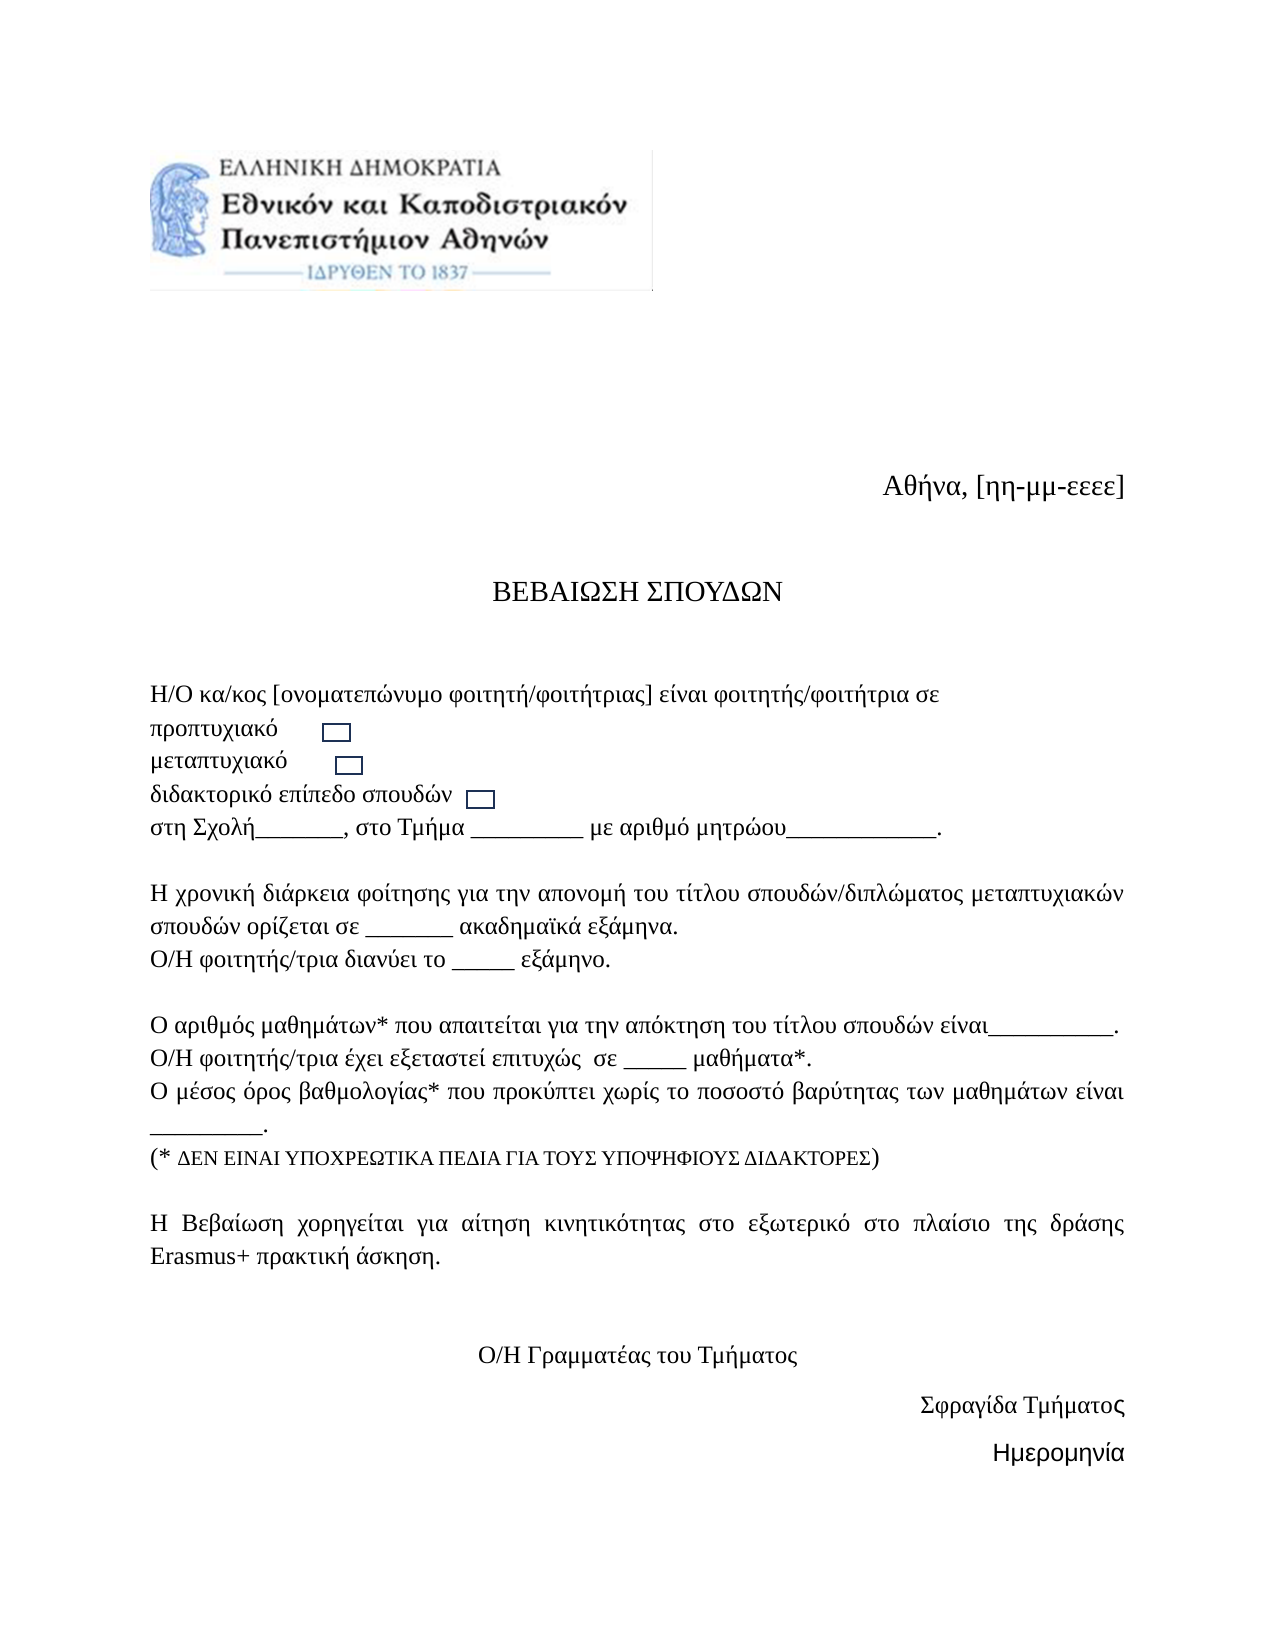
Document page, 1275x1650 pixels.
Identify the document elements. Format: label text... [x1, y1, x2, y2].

picture [150, 150, 653, 291]
text Ο/Η φοιτητής/τρια έχει εξεταστεί επιτυχώς σε _____ μαθήματα*. [150, 1043, 1125, 1072]
text Ο μέσος όρος βαθμολογίας* που προκύπτει χωρίς το ποσοστό βαρύτητας των μαθημάτων είναι _________. [150, 1076, 1125, 1138]
text στη Σχολή_______, στο Τμήμα _________ με αριθμό μητρώου____________. [150, 812, 1125, 840]
text μεταπτυχιακό [150, 746, 1125, 774]
text Ο αριθμός μαθημάτων* που απαιτείται για την απόκτηση του τίτλου σπουδών είναι__________. [150, 1010, 1125, 1038]
text Ο/Η Γραμματέας του Τμήματος [150, 1340, 1125, 1369]
text Ο/Η φοιτητής/τρια διανύει το _____ εξάμηνο. [150, 944, 1125, 972]
text Ημερομηνία [150, 1438, 1125, 1467]
text (* ΔΕΝ ΕΙΝΑΙ ΥΠΟΧΡΕΩΤΙΚΑ ΠΕΔΙΑ ΓΙΑ ΤΟΥΣ ΥΠΟΨΗΦΙΟΥΣ ΔΙΔΑΚΤΟΡΕΣ) [150, 1142, 1125, 1171]
text Αθήνα, [ηη-μμ-εεεε] [150, 468, 1125, 502]
text Σφραγίδα Τμήματος [150, 1390, 1125, 1419]
text Η χρονική διάρκεια φοίτησης για την απονομή του τίτλου σπουδών/διπλώματος μεταπτυχιακών σπουδών ορίζεται σε _______ ακαδημαϊκά εξάμηνα. [150, 878, 1125, 939]
text Η Βεβαίωση χορηγείται για αίτηση κινητικότητας στο εξωτερικό στο πλαίσιο της δράσης Erasmus+ πρακτική άσκηση. [150, 1208, 1125, 1270]
text διδακτορικό επίπεδο σπουδών [150, 779, 1125, 807]
text προπτυχιακό [150, 713, 1125, 741]
text Η/Ο κα/κος [ονοματεπώνυμο φοιτητή/φοιτήτριας] είναι φοιτητής/φοιτήτρια σε [150, 679, 1125, 708]
text ΒΕΒΑΙΩΣΗ ΣΠΟΥΔΩΝ [150, 574, 1125, 607]
